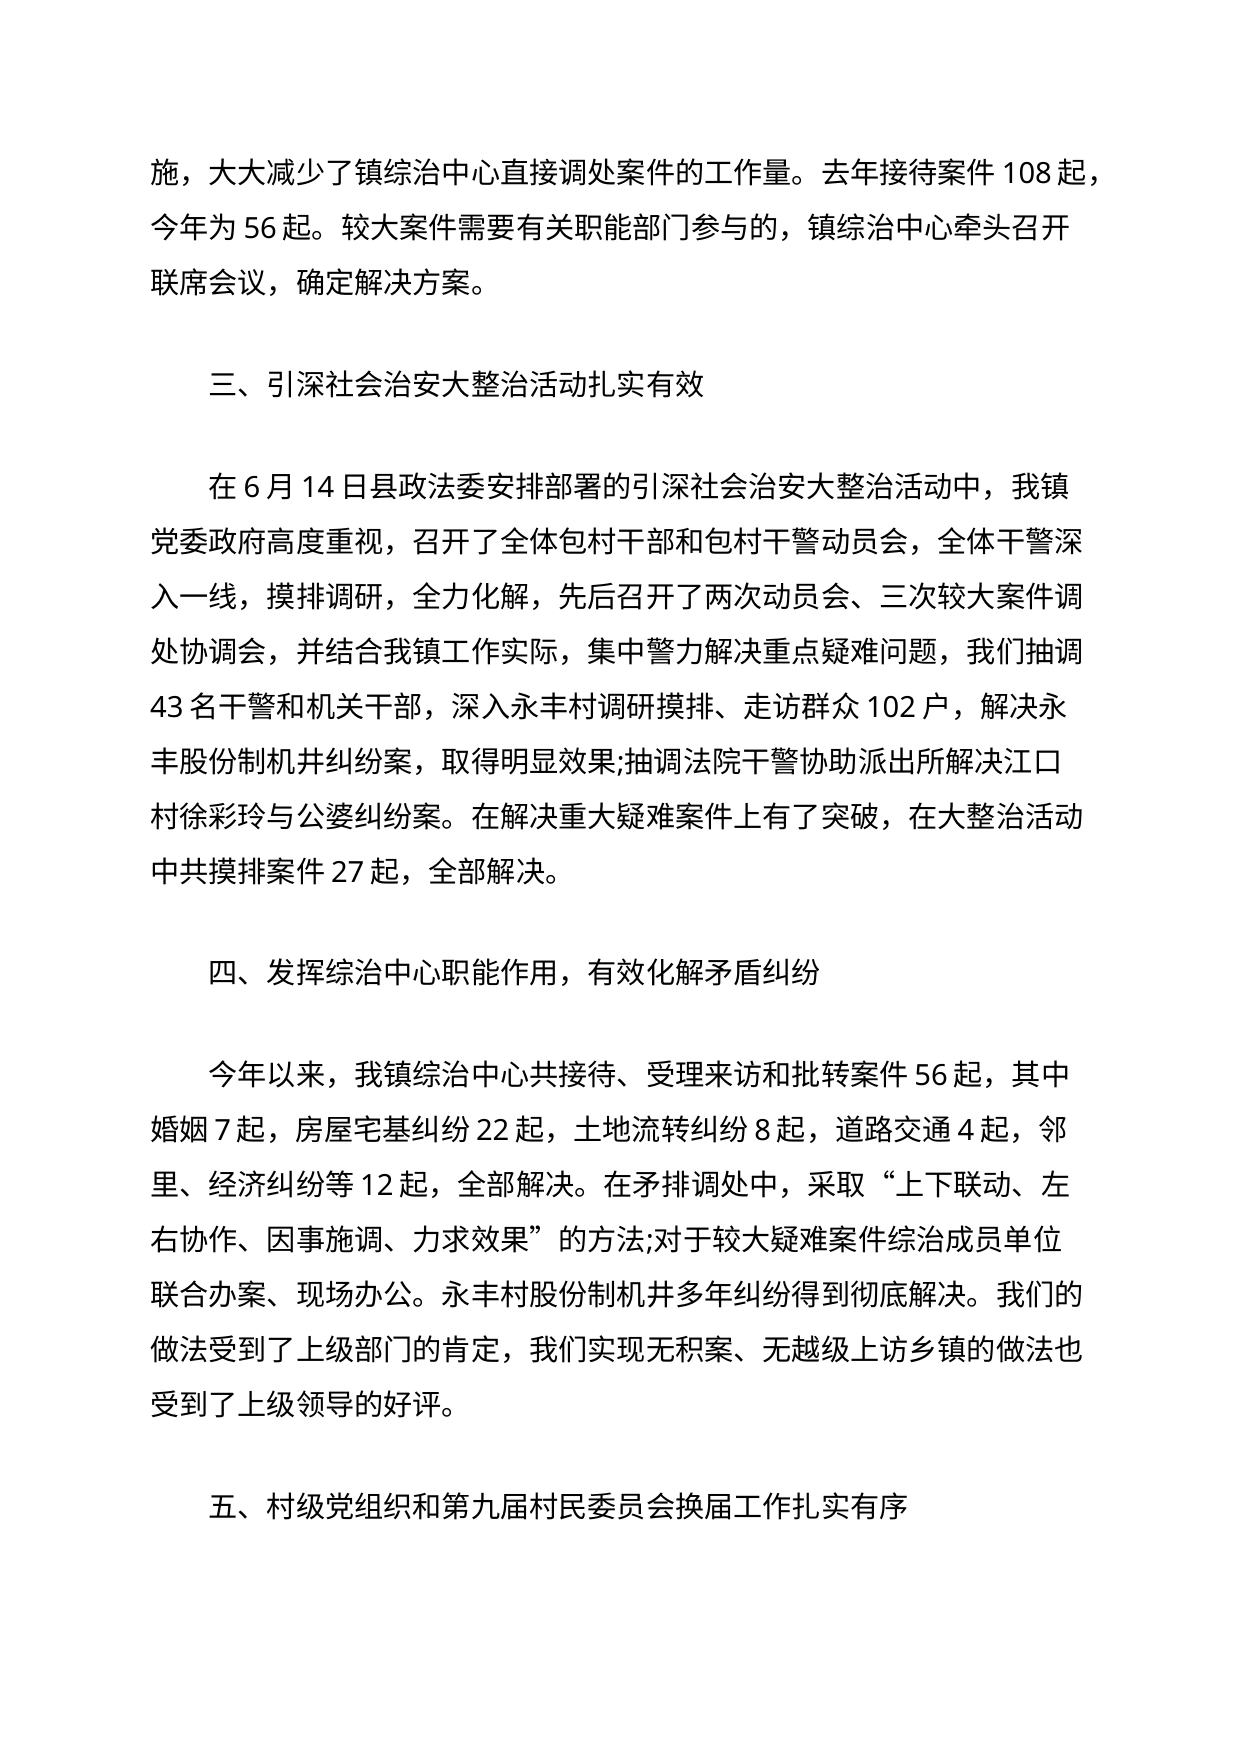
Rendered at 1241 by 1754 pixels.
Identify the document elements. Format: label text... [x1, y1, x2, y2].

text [150, 150, 1090, 302]
text 三、引深社会治安大整治活动扎实有效 [150, 362, 1090, 404]
text 今年以来，我镇综治中心共接待、受理来访和批转案件56起，其中婚姻7起，房屋宅基纠纷22起，土地流转纠纷8起，道路交通4起，邻里、经济纠纷等12起，全部解决。在矛排调处中，采取“上下联动、左右协作、因事施调、力求效果”的方法;对于较大疑难案件综治成员单位联合办案、现场办公。永丰村股份制机井多年纠纷得到彻底解决。我们的做法受到了上级部门的肯定，我们实现无积案、无越级上访乡镇的做法也受到了上级领导的好评。 [150, 1052, 1090, 1424]
text 五、村级党组织和第九届村民委员会换届工作扎实有序 [150, 1483, 1090, 1526]
text 在6月14日县政法委安排部署的引深社会治安大整治活动中，我镇党委政府高度重视，召开了全体包村干部和包村干警动员会，全体干警深入一线，摸排调研，全力化解，先后召开了两次动员会、三次较大案件调处协调会，并结合我镇工作实际，集中警力解决重点疑难问题，我们抽调43名干警和机关干部，深入永丰村调研摸排、走访群众102户，解决永丰股份制机井纠纷案，取得明显效果;抽调法院干警协助派出所解决江口村徐彩玲与公婆纠纷案。在解决重大疑难案件上有了突破，在大整治活动中共摸排案件27起，全部解决。 [150, 463, 1090, 891]
text 四、发挥综治中心职能作用，有效化解矛盾纠纷 [150, 950, 1090, 992]
